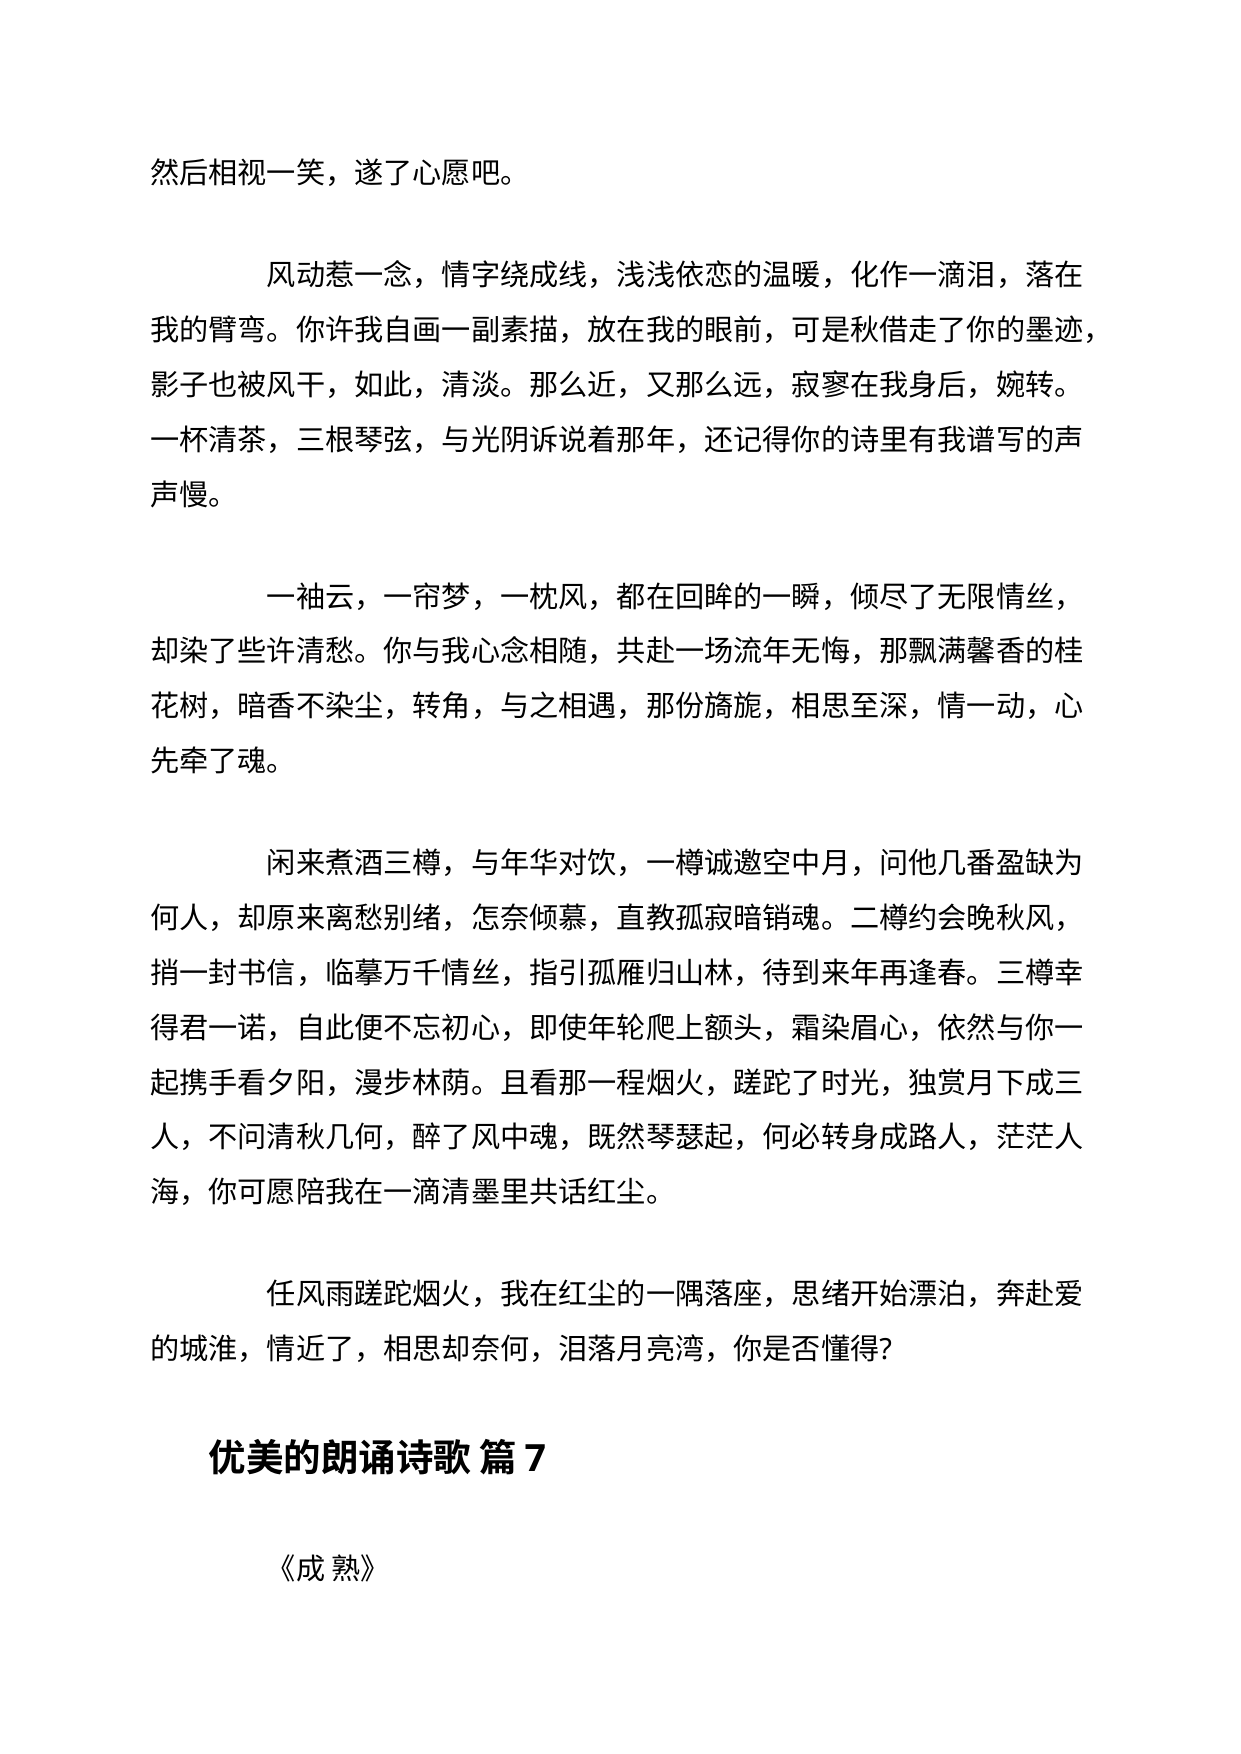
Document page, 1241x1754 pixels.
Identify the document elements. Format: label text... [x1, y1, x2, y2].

text 优美的朗诵诗歌 篇7 [150, 1428, 1090, 1482]
text 任风雨蹉跎烟火，我在红尘的一隅落座，思绪开始漂泊，奔赴爱的城淮，情近了，相思却奈何，泪落月亮湾，你是否懂得? [150, 1271, 1090, 1368]
text 闲来煮酒三樽，与年华对饮，一樽诚邀空中月，问他几番盈缺为何人，却原来离愁别绪，怎奈倾慕，直教孤寂暗销魂。二樽约会晚秋风，捎一封书信，临摹万千情丝，指引孤雁归山林，待到来年再逢春。三樽幸得君一诺，自此便不忘初心，即使年轮爬上额头，霜染眉心，依然与你一起携手看夕阳，漫步林荫。且看那一程烟火，蹉跎了时光，独赏月下成三人，不问清秋几何，醉了风中魂，既然琴瑟起，何必转身成路人，茫茫人海，你可愿陪我在一滴清墨里共话红尘。 [150, 839, 1090, 1211]
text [150, 150, 1090, 192]
text 《成 熟》 [150, 1545, 1090, 1587]
text 风动惹一念，情字绕成线，浅浅依恋的温暖，化作一滴泪，落在我的臂弯。你许我自画一副素描，放在我的眼前，可是秋借走了你的墨迹，影子也被风干，如此，清淡。那么近，又那么远，寂寥在我身后，婉转。一杯清茶，三根琴弦，与光阴诉说着那年，还记得你的诗里有我谱写的声声慢。 [150, 252, 1090, 514]
text 一袖云，一帘梦，一枕风，都在回眸的一瞬，倾尽了无限情丝，却染了些许清愁。你与我心念相随，共赴一场流年无悔，那飘满馨香的桂花树，暗香不染尘，转角，与之相遇，那份旖旎，相思至深，情一动，心先牵了魂。 [150, 573, 1090, 780]
